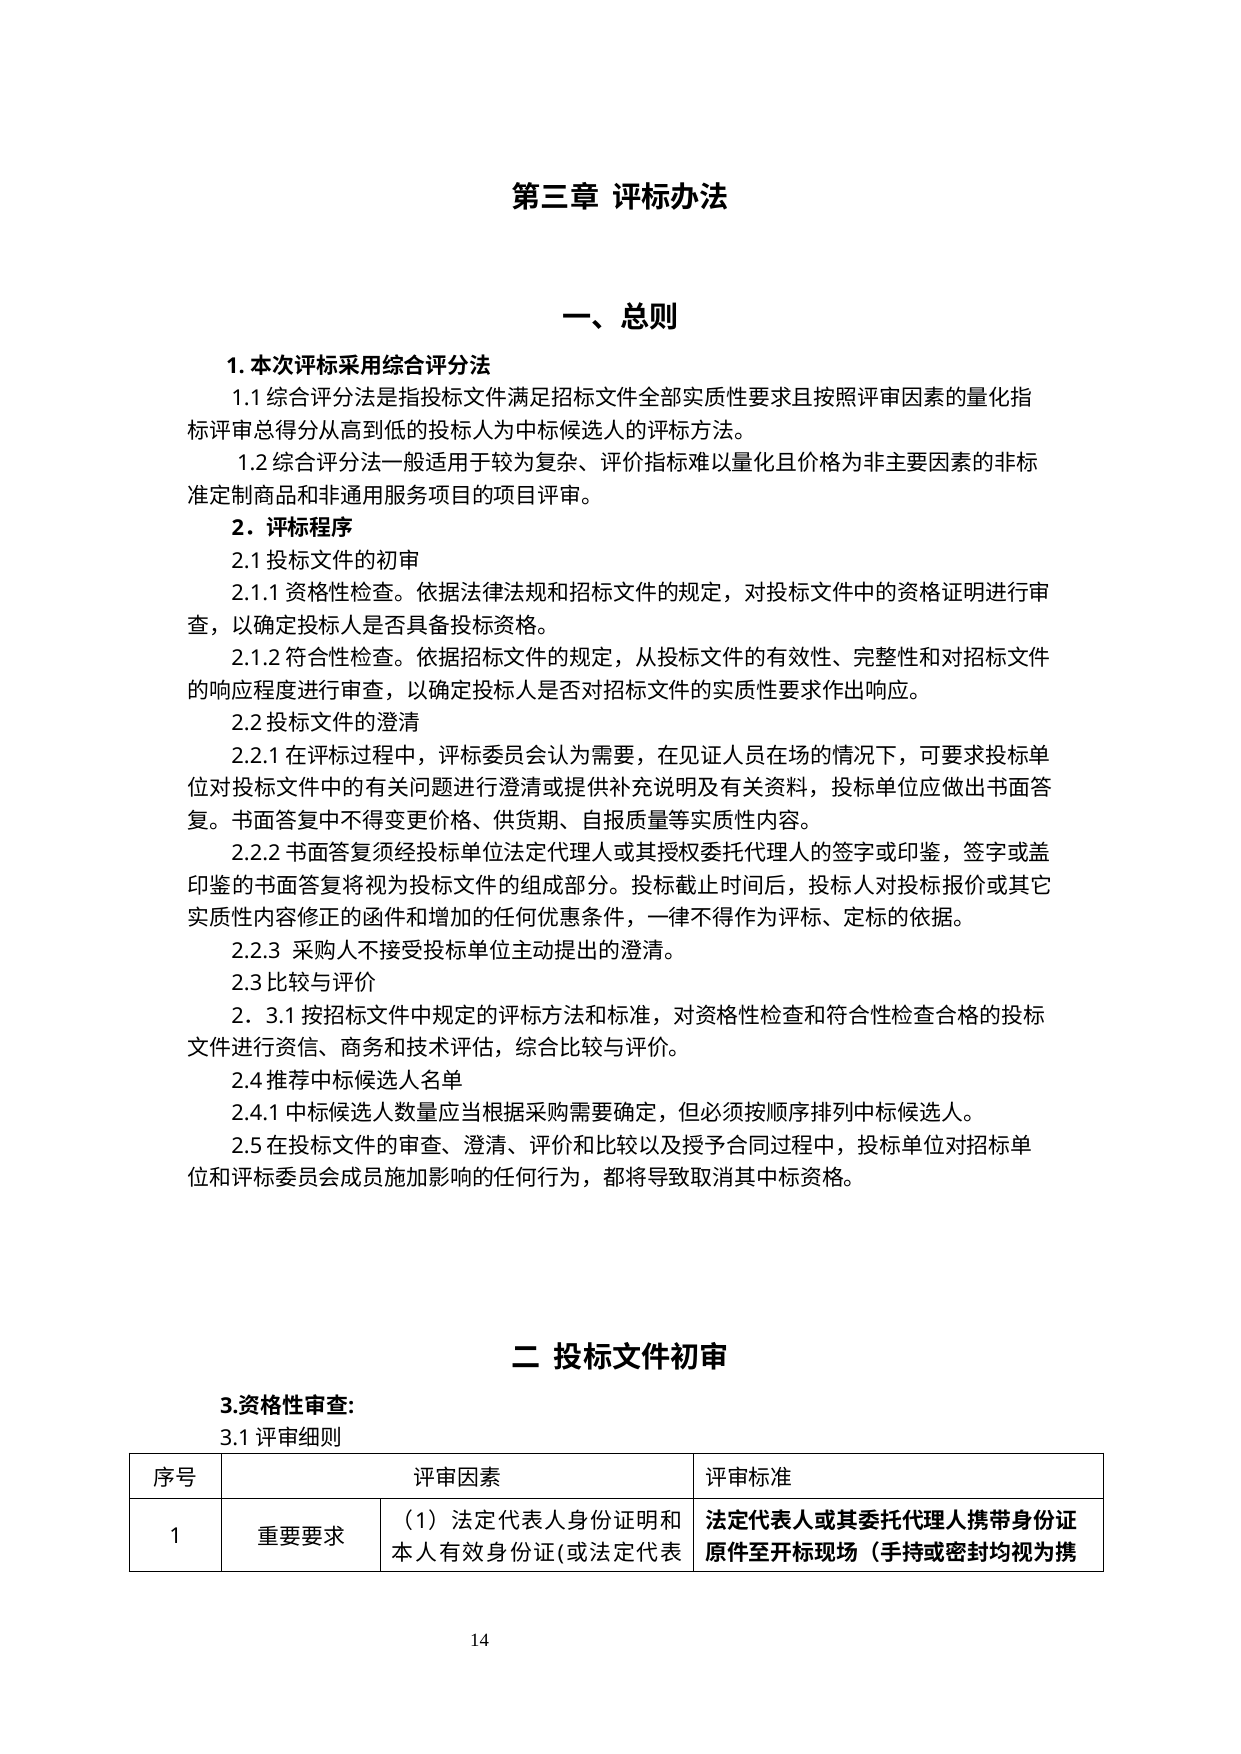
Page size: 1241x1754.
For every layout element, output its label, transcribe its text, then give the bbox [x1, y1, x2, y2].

table_header 序号 [130, 1454, 221, 1498]
text 2.2.2书面答复须经投标单位法定代理人或其授权委托代理人的签字或印鉴，签字或盖印鉴的书面答复将视为投标文件的组成部分。投标截止时间后，投标人对投标报价或其它实质性内容修正的函件和增加的任何优惠条件，一律不得作为评标、定标的依据。 [187, 835, 1053, 932]
text 2.4.1中标候选人数量应当根据采购需要确定，但必须按顺序排列中标候选人。 [187, 1095, 1053, 1127]
text 二 投标文件初审 [187, 1322, 1053, 1387]
text 3.1评审细则 [187, 1420, 1053, 1452]
text 2.1.2符合性检查。依据招标文件的规定，从投标文件的有效性、完整性和对招标文件的响应程度进行审查，以确定投标人是否对招标文件的实质性要求作出响应。 [187, 640, 1053, 705]
text 2.2投标文件的澄清 [187, 705, 1053, 737]
table_cell 1 [130, 1499, 221, 1571]
text 2．评标程序 [187, 510, 1053, 542]
text 2.2.1在评标过程中，评标委员会认为需要，在见证人员在场的情况下，可要求投标单位对投标文件中的有关问题进行澄清或提供补充说明及有关资料，投标单位应做出书面答复。书面答复中不得变更价格、供货期、自报质量等实质性内容。 [187, 737, 1053, 835]
text 2.3比较与评价 [187, 965, 1053, 997]
table_header 评审因素 [222, 1454, 693, 1498]
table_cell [694, 1499, 1103, 1571]
text 2.1投标文件的初审 [187, 542, 1053, 575]
subtitle 第三章 评标办法 [187, 162, 1053, 227]
text 2.2.3 采购人不接受投标单位主动提出的澄清。 [187, 932, 1053, 965]
text 1. 本次评标采用综合评分法 [187, 347, 1053, 380]
text 2.4推荐中标候选人名单 [187, 1062, 1053, 1095]
text 2.5在投标文件的审查、澄清、评价和比较以及授予合同过程中，投标单位对招标单位和评标委员会成员施加影响的任何行为，都将导致取消其中标资格。 [187, 1127, 1053, 1192]
text 3.资格性审查: [187, 1387, 1053, 1420]
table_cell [381, 1499, 693, 1571]
table_cell 重要要求 [222, 1499, 380, 1571]
text 1.2综合评分法一般适用于较为复杂、评价指标难以量化且价格为非主要因素的非标准定制商品和非通用服务项目的项目评审。 [187, 445, 1053, 510]
text 2．3.1按招标文件中规定的评标方法和标准，对资格性检查和符合性检查合格的投标文件进行资信、商务和技术评估，综合比较与评价。 [187, 997, 1053, 1062]
text 一、总则 [187, 282, 1053, 347]
table_header 评审标准 [694, 1454, 1103, 1498]
text 2.1.1资格性检查。依据法律法规和招标文件的规定，对投标文件中的资格证明进行审查，以确定投标人是否具备投标资格。 [187, 575, 1053, 640]
text 1.1综合评分法是指投标文件满足招标文件全部实质性要求且按照评审因素的量化指标评审总得分从高到低的投标人为中标候选人的评标方法。 [187, 380, 1053, 445]
